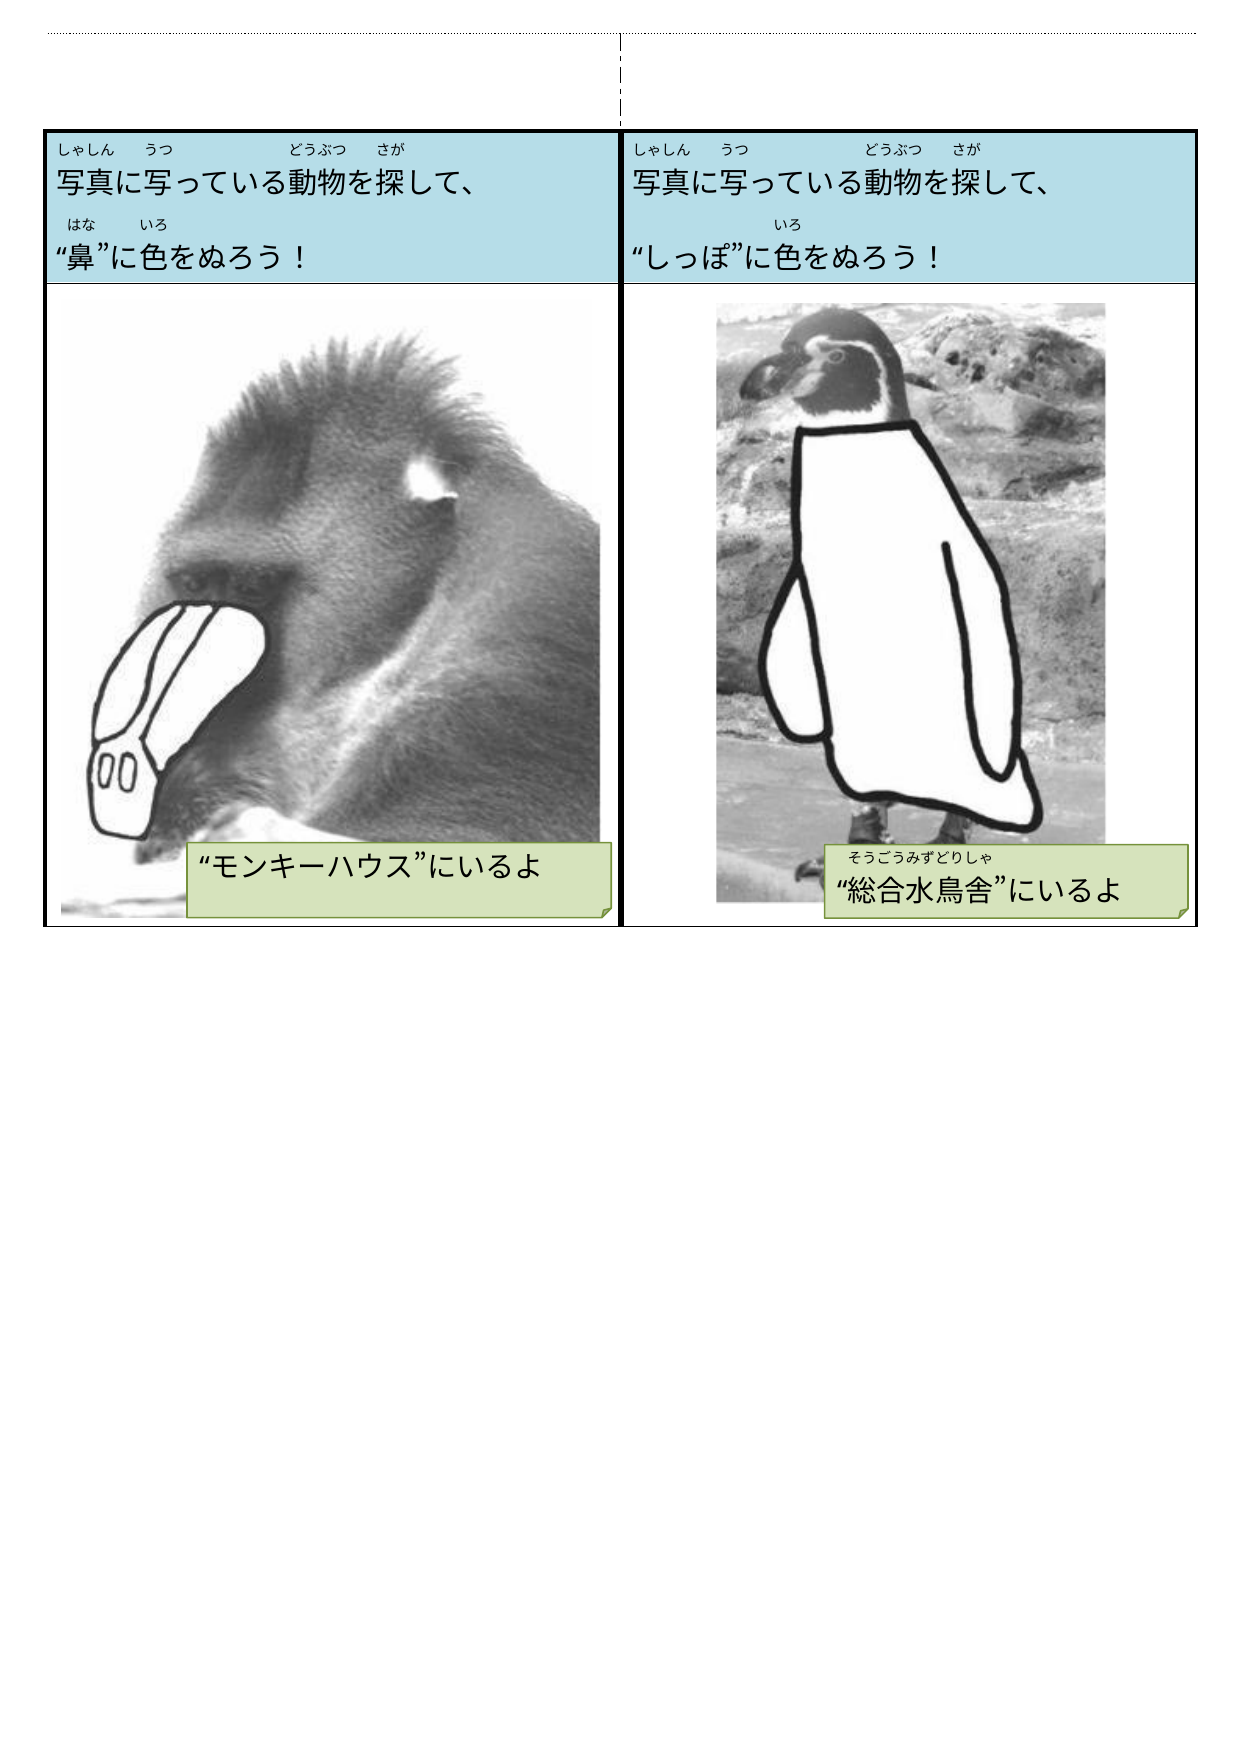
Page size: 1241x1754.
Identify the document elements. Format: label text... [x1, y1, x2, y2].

picture [716, 303, 1107, 904]
picture [61, 299, 602, 918]
table_cell [621, 33, 1197, 129]
table_cell [46, 33, 621, 129]
table_cell にっているをして、 “しっぽ”にをぬろう！ [624, 133, 1195, 282]
table_cell [624, 284, 1195, 926]
table_cell にっているをして、 “”にをぬろう！ [47, 133, 618, 282]
table_cell [47, 284, 618, 926]
